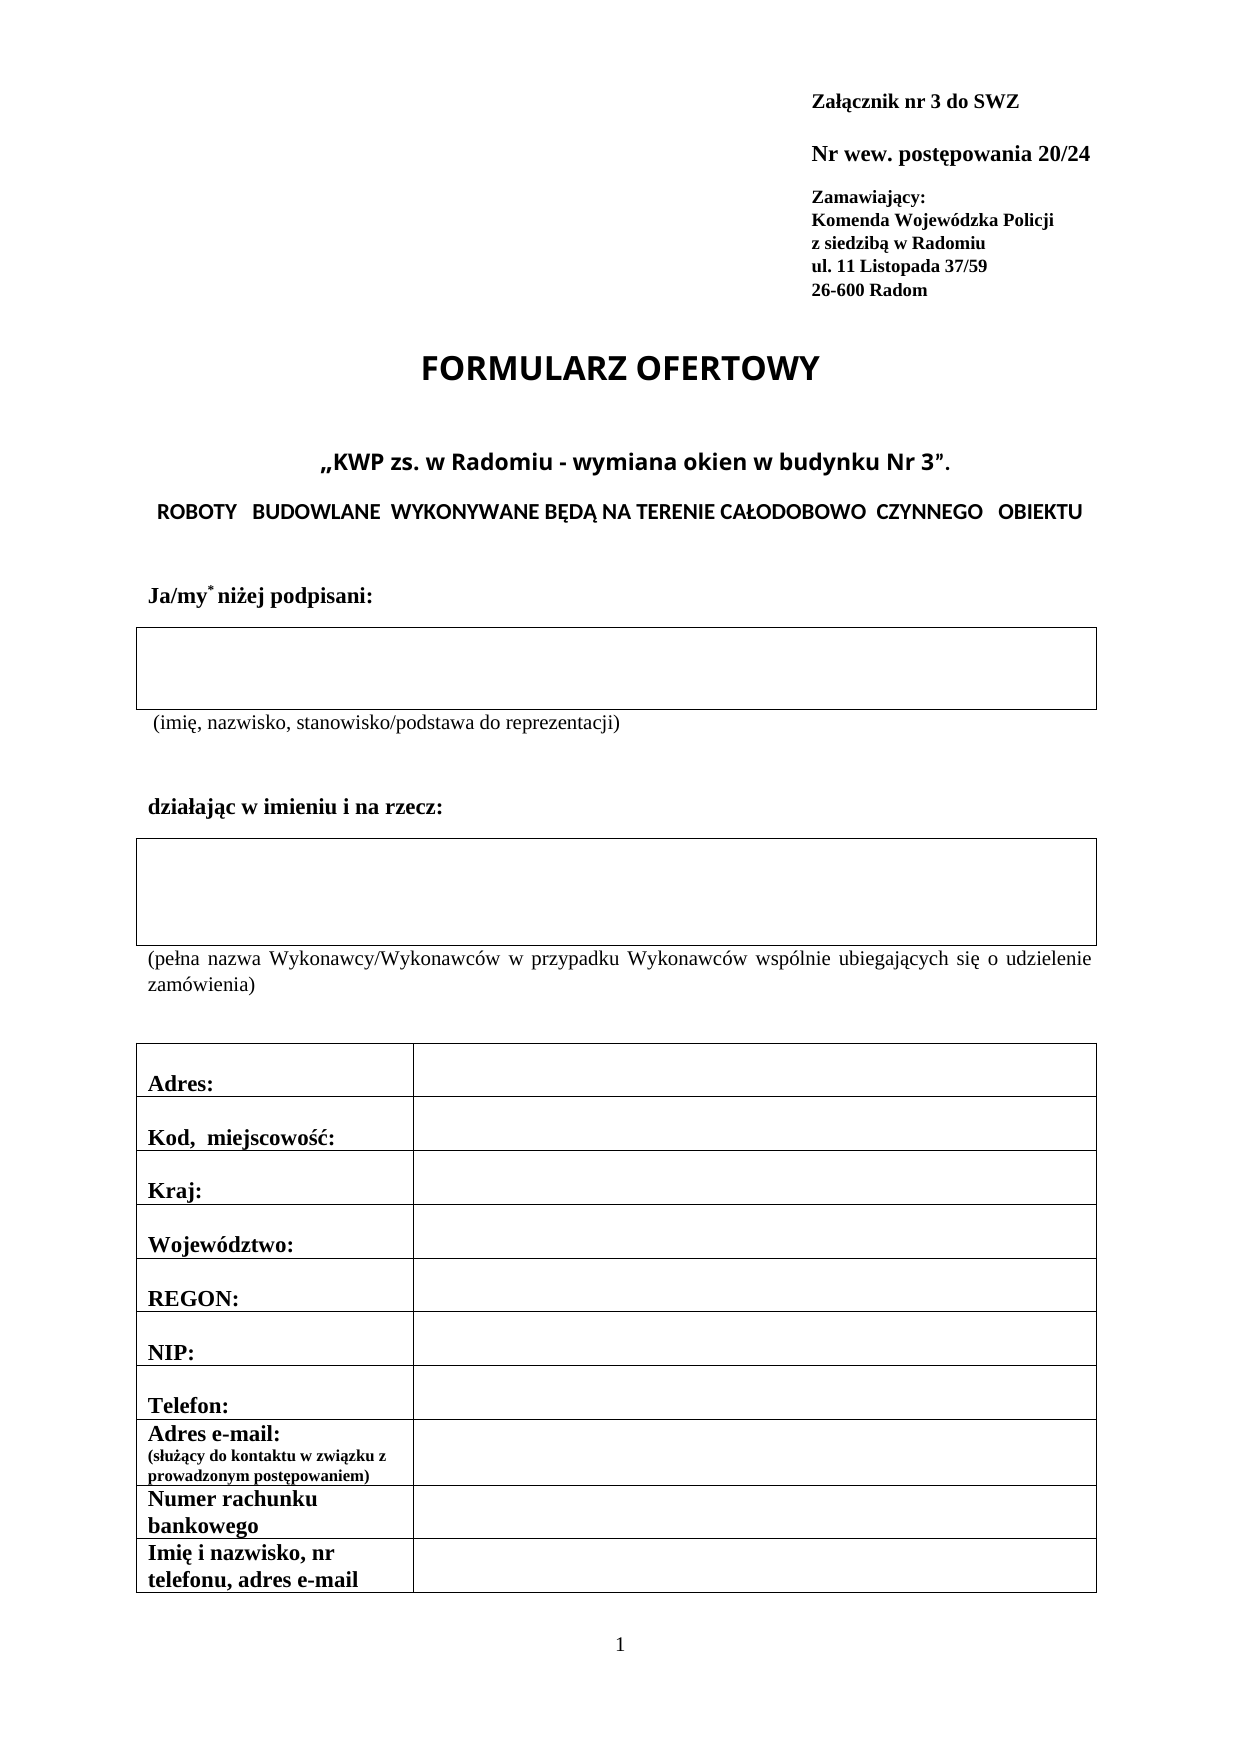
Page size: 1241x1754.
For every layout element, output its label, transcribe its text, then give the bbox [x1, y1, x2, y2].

table_header [137, 839, 1096, 944]
table_cell [414, 1205, 1096, 1257]
list (pełna nazwa Wykonawcy/Wykonawców w przypadku Wykonawców wspólnie ubiegających się o udzielenie zamówienia) [148, 946, 1093, 996]
table_cell NIP: [137, 1312, 413, 1365]
list FORMULARZ OFERTOWY [148, 345, 1093, 390]
table_cell [414, 1312, 1096, 1365]
table_cell Telefon: [137, 1366, 413, 1419]
table_cell [414, 1420, 1096, 1484]
list (imię, nazwisko, stanowisko/podstawa do reprezentacji) [148, 710, 1093, 734]
table_header [414, 1044, 1096, 1096]
table_header [137, 628, 1096, 709]
table_cell Kod, miejscowość: [137, 1097, 413, 1150]
table_cell [414, 1486, 1096, 1538]
table_cell [414, 1259, 1096, 1311]
list Ja/my* niżej podpisani: [148, 582, 1093, 608]
list Załącznik nr 3 do SWZ [739, 89, 1093, 113]
table_cell Adres e-mail: (służący do kontaktu w związku z prowadzonym postępowaniem) [137, 1420, 413, 1484]
table_cell [414, 1366, 1096, 1419]
text Zamawiający: Komenda Wojewódzka Policji z siedzibą w Radomiu ul. 11 Listopada 37/59 26-600 Radom [811, 186, 1093, 300]
text „KWP zs. w Radomiu - wymiana okien w budynku Nr 3”. [148, 444, 1123, 478]
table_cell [137, 1539, 413, 1592]
table_header Adres: [137, 1044, 413, 1096]
table_cell [414, 1151, 1096, 1204]
table_cell Województwo: [137, 1205, 413, 1257]
table_cell Kraj: [137, 1151, 413, 1204]
table_cell [414, 1097, 1096, 1150]
text ROBOTY BUDOWLANE WYKONYWANE BĘDĄ NA TERENIE CAŁODOBOWO CZYNNEGO OBIEKTU [148, 497, 1093, 525]
table_cell Numer rachunku bankowego [137, 1486, 413, 1538]
list działając w imieniu i na rzecz: [148, 793, 1093, 819]
table_cell REGON: [137, 1259, 413, 1311]
table_cell [414, 1539, 1096, 1592]
list Nr wew. postępowania 20/24 [739, 141, 1093, 167]
